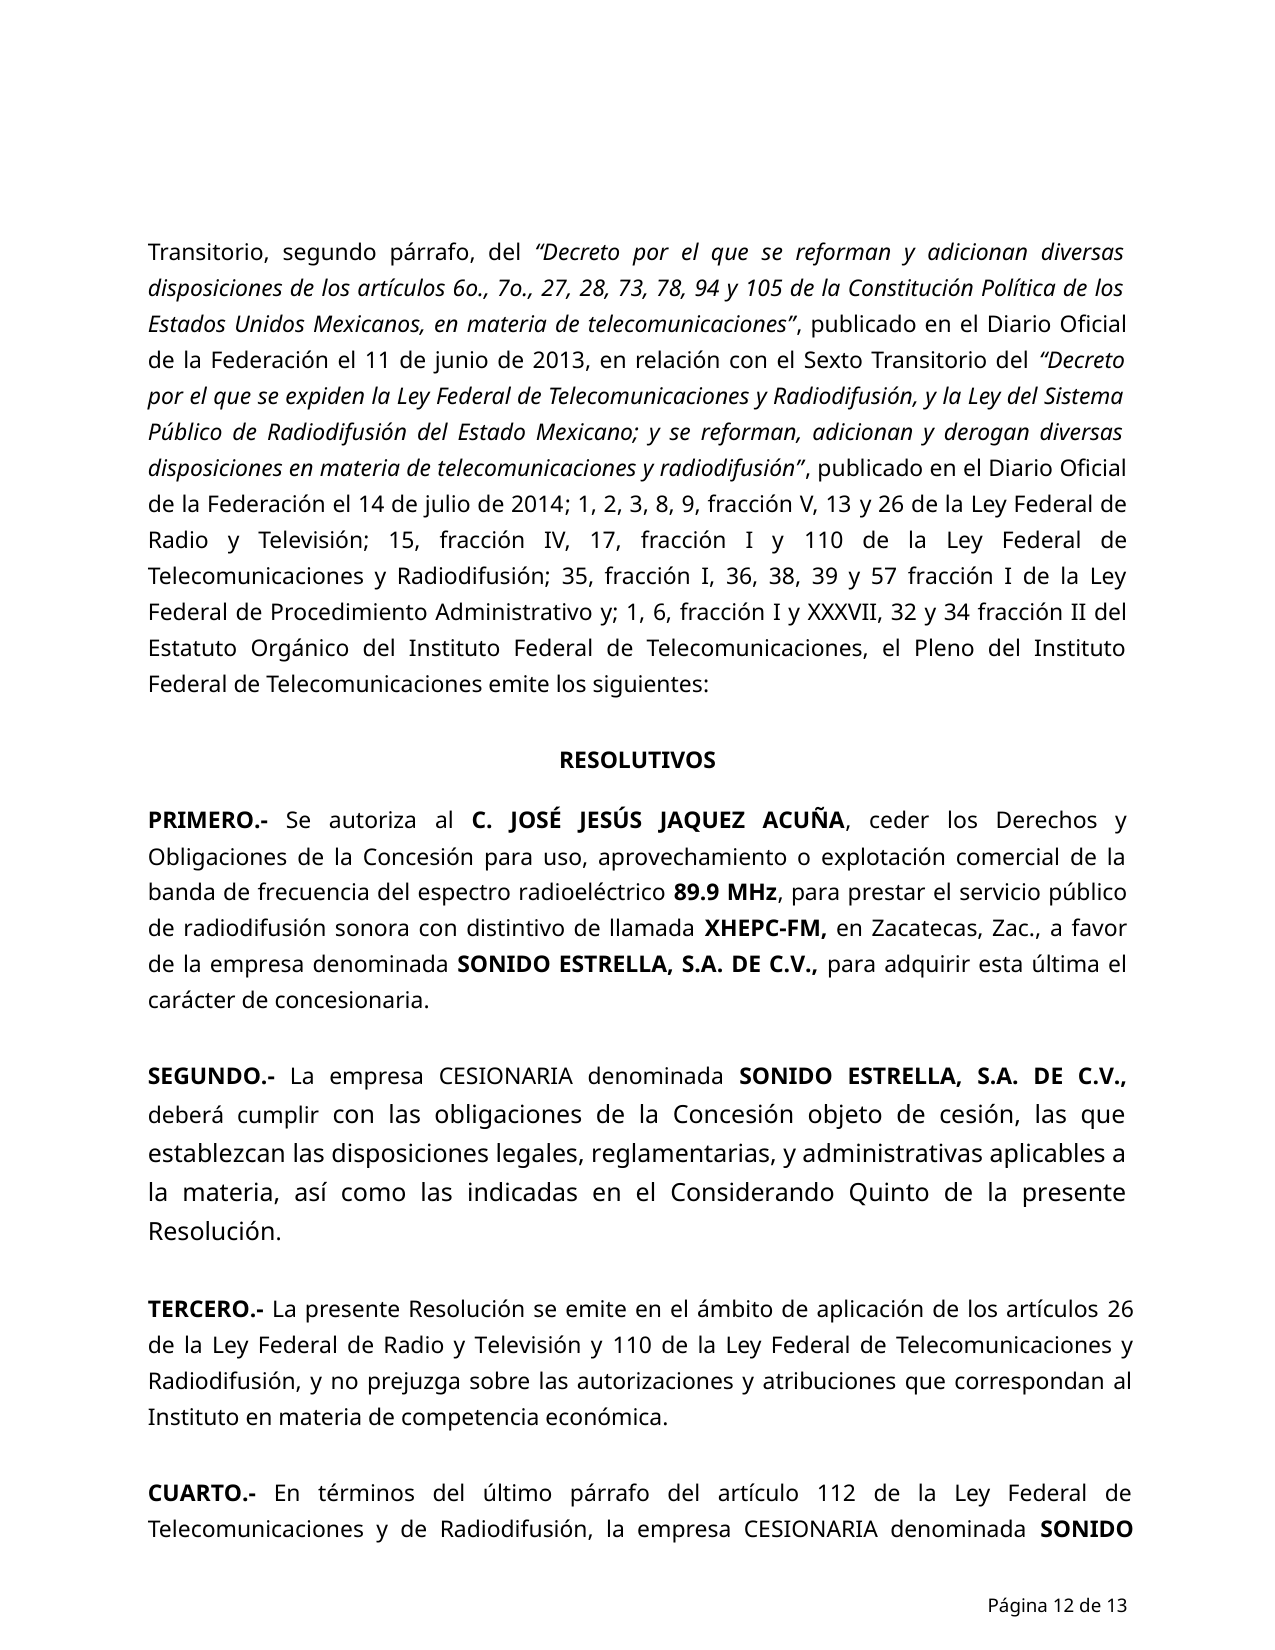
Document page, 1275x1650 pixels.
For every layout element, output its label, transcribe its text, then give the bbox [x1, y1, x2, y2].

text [148, 236, 1127, 699]
subtitle RESOLUTIVOS [148, 743, 1127, 775]
text TERCERO.- La presente Resolución se emite en el ámbito de aplicación de los artículos 26 de la Ley Federal de Radio y Televisión y 110 de la Ley Federal de Telecomunicaciones y Radiodifusión, y no prejuzga sobre las autorizaciones y atribuciones que correspondan al Instituto en materia de competencia económica. [148, 1293, 1134, 1432]
text PRIMERO.- Se autoriza al C. JOSÉ JESÚS JAQUEZ ACUÑA, ceder los Derechos y Obligaciones de la Concesión para uso, aprovechamiento o explotación comercial de la banda de frecuencia del espectro radioeléctrico 89.9 MHz, para prestar el servicio público de radiodifusión sonora con distintivo de llamada XHEPC-FM, en Zacatecas, Zac., a favor de la empresa denominada SONIDO ESTRELLA, S.A. DE C.V., para adquirir esta última el carácter de concesionaria. [148, 804, 1127, 1015]
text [148, 1477, 1134, 1544]
text SEGUNDO.- La empresa CESIONARIA denominada SONIDO ESTRELLA, S.A. DE C.V., deberá cumplir con las obligaciones de la Concesión objeto de cesión, las que establezcan las disposiciones legales, reglamentarias, y administrativas aplicables a la materia, así como las indicadas en el Considerando Quinto de la presente Resolución. [148, 1060, 1127, 1248]
